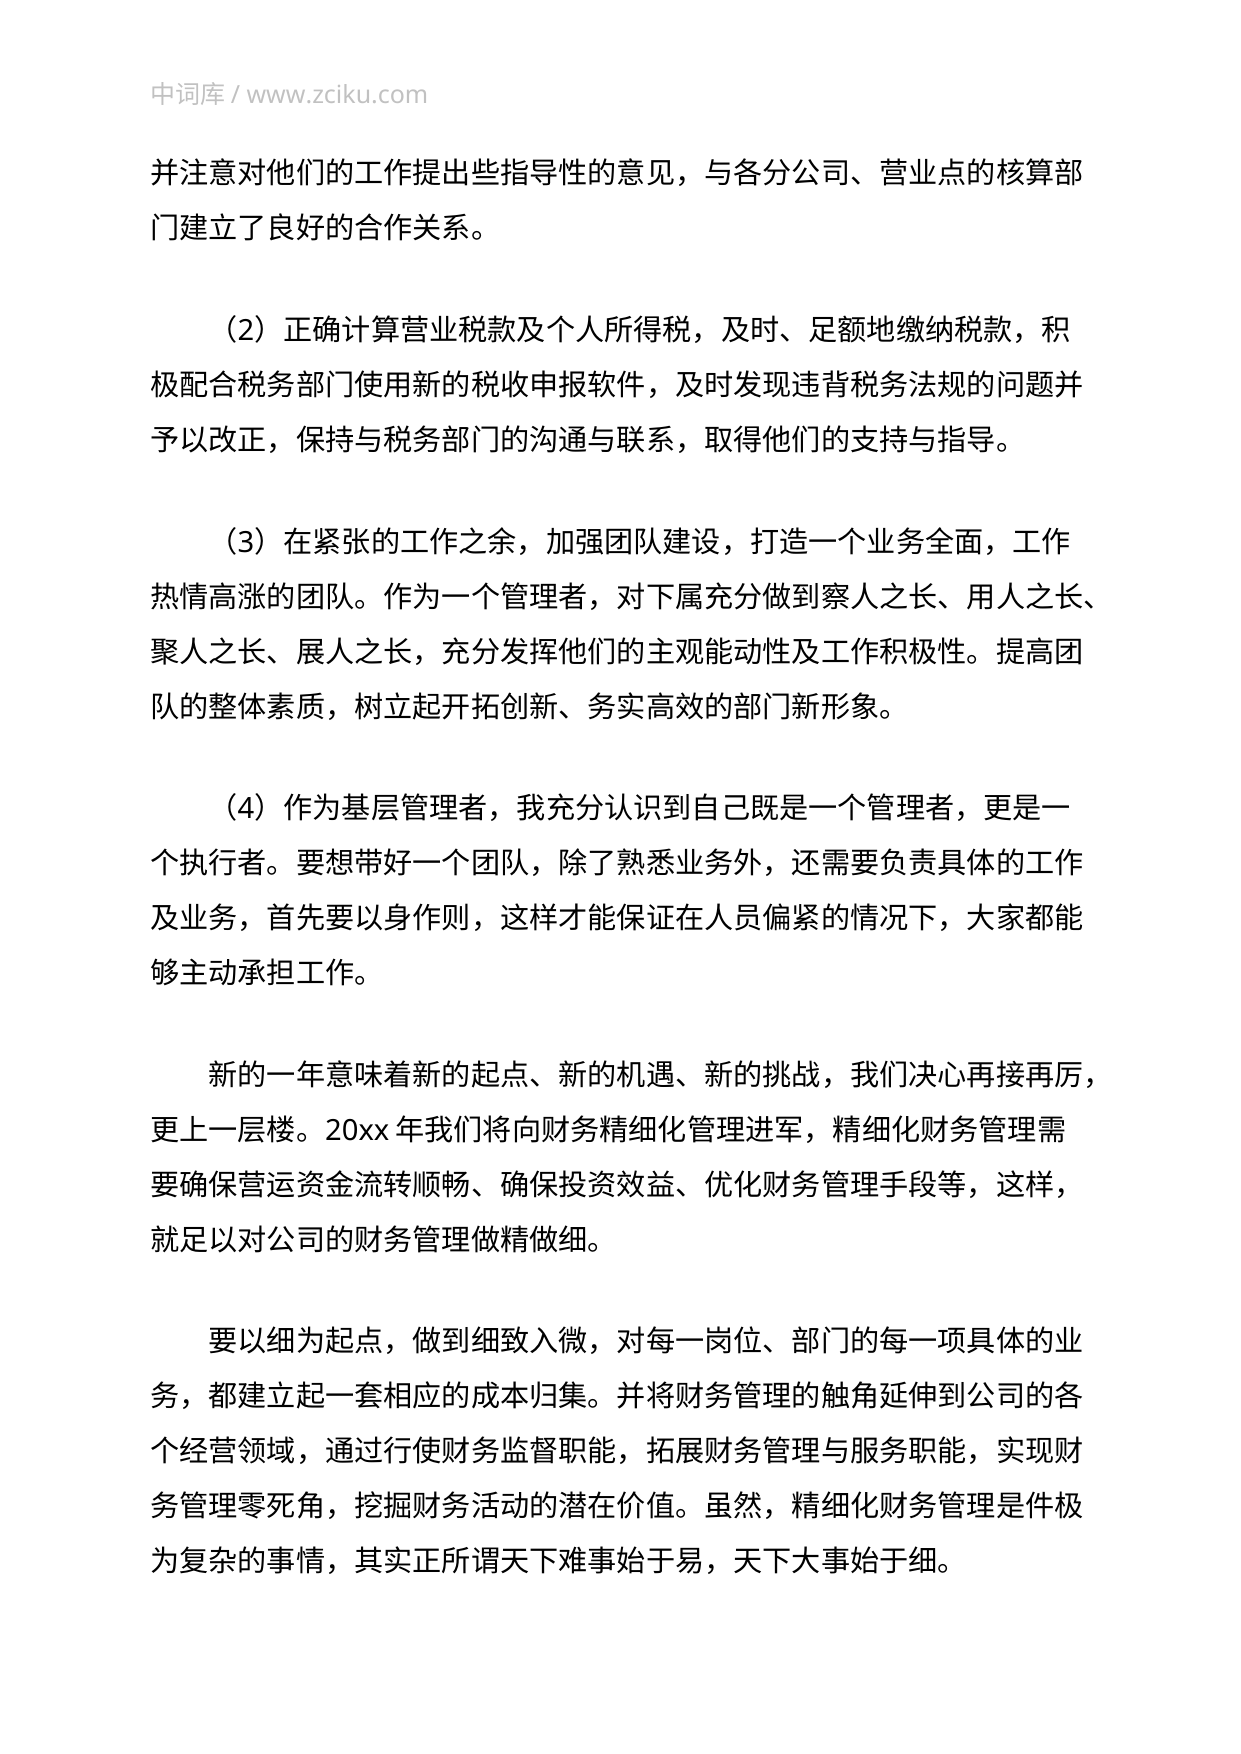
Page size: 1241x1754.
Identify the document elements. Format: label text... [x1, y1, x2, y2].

text （2）正确计算营业税款及个人所得税，及时、足额地缴纳税款，积极配合税务部门使用新的税收申报软件，及时发现违背税务法规的问题并予以改正，保持与税务部门的沟通与联系，取得他们的支持与指导。 [150, 307, 1090, 459]
text 要以细为起点，做到细致入微，对每一岗位、部门的每一项具体的业务，都建立起一套相应的成本归集。并将财务管理的触角延伸到公司的各个经营领域，通过行使财务监督职能，拓展财务管理与服务职能，实现财务管理零死角，挖掘财务活动的潜在价值。虽然，精细化财务管理是件极为复杂的事情，其实正所谓天下难事始于易，天下大事始于细。 [150, 1318, 1090, 1580]
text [150, 150, 1090, 247]
text （3）在紧张的工作之余，加强团队建设，打造一个业务全面，工作热情高涨的团队。作为一个管理者，对下属充分做到察人之长、用人之长、聚人之长、展人之长，充分发挥他们的主观能动性及工作积极性。提高团队的整体素质，树立起开拓创新、务实高效的部门新形象。 [150, 518, 1090, 725]
text 新的一年意味着新的起点、新的机遇、新的挑战，我们决心再接再厉，更上一层楼。20xx年我们将向财务精细化管理进军，精细化财务管理需要确保营运资金流转顺畅、确保投资效益、优化财务管理手段等，这样，就足以对公司的财务管理做精做细。 [150, 1051, 1090, 1258]
text （4）作为基层管理者，我充分认识到自己既是一个管理者，更是一个执行者。要想带好一个团队，除了熟悉业务外，还需要负责具体的工作及业务，首先要以身作则，这样才能保证在人员偏紧的情况下，大家都能够主动承担工作。 [150, 785, 1090, 992]
